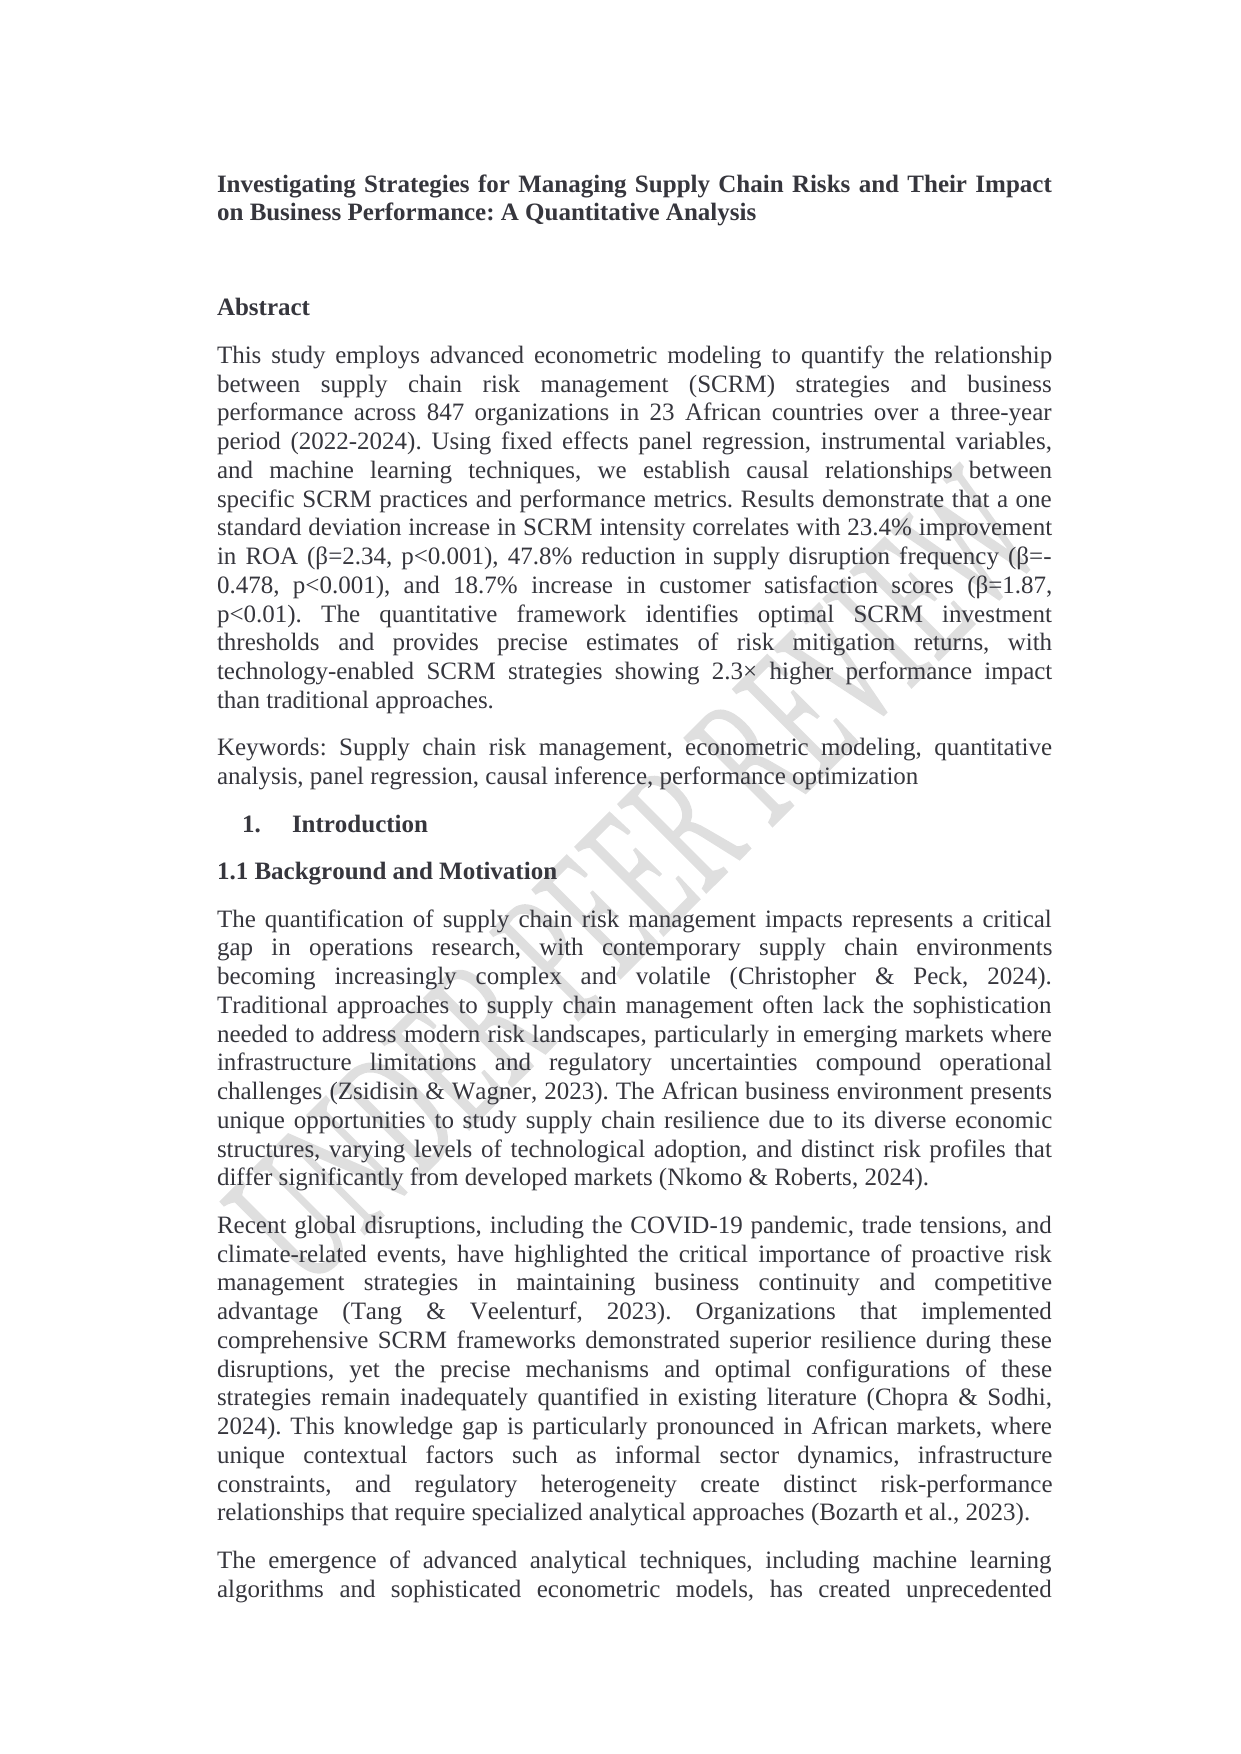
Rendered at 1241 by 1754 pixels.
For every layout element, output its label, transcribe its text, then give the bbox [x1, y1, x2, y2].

text Abstract [217, 292, 1053, 321]
text Investigating Strategies for Managing Supply Chain Risks and Their Impact on Business Performance: A Quantitative Analysis [217, 169, 1053, 226]
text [217, 1545, 1053, 1602]
text 1.1 Background and Motivation [217, 856, 1053, 885]
text Recent global disruptions, including the COVID-19 pandemic, trade tensions, and climate-related events, have highlighted the critical importance of proactive risk management strategies in maintaining business continuity and competitive advantage (Tang & Veelenturf, 2023). Organizations that implemented comprehensive SCRM frameworks demonstrated superior resilience during these disruptions, yet the precise mechanisms and optimal configurations of these strategies remain inadequately quantified in existing literature (Chopra & Sodhi, 2024). This knowledge gap is particularly pronounced in African markets, where unique contextual factors such as informal sector dynamics, infrastructure constraints, and regulatory heterogeneity create distinct risk-performance relationships that require specialized analytical approaches (Bozarth et al., 2023). [217, 1210, 1053, 1526]
text The quantification of supply chain risk management impacts represents a critical gap in operations research, with contemporary supply chain environments becoming increasingly complex and volatile (Christopher & Peck, 2024). Traditional approaches to supply chain management often lack the sophistication needed to address modern risk landscapes, particularly in emerging markets where infrastructure limitations and regulatory uncertainties compound operational challenges (Zsidisin & Wagner, 2023). The African business environment presents unique opportunities to study supply chain resilience due to its diverse economic structures, varying levels of technological adoption, and distinct risk profiles that differ significantly from developed markets (Nkomo & Roberts, 2024). [217, 904, 1053, 1191]
text Keywords: Supply chain risk management, econometric modeling, quantitative analysis, panel regression, causal inference, performance optimization [217, 732, 1053, 790]
list Introduction [242, 809, 1053, 837]
text This study employs advanced econometric modeling to quantify the relationship between supply chain risk management (SCRM) strategies and business performance across 847 organizations in 23 African countries over a three-year period (2022-2024). Using fixed effects panel regression, instrumental variables, and machine learning techniques, we establish causal relationships between specific SCRM practices and performance metrics. Results demonstrate that a one standard deviation increase in SCRM intensity correlates with 23.4% improvement in ROA (β=2.34, p<0.001), 47.8% reduction in supply disruption frequency (β=-0.478, p<0.001), and 18.7% increase in customer satisfaction scores (β=1.87, p<0.01). The quantitative framework identifies optimal SCRM investment thresholds and provides precise estimates of risk mitigation returns, with technology-enabled SCRM strategies showing 2.3× higher performance impact than traditional approaches. [217, 340, 1053, 714]
